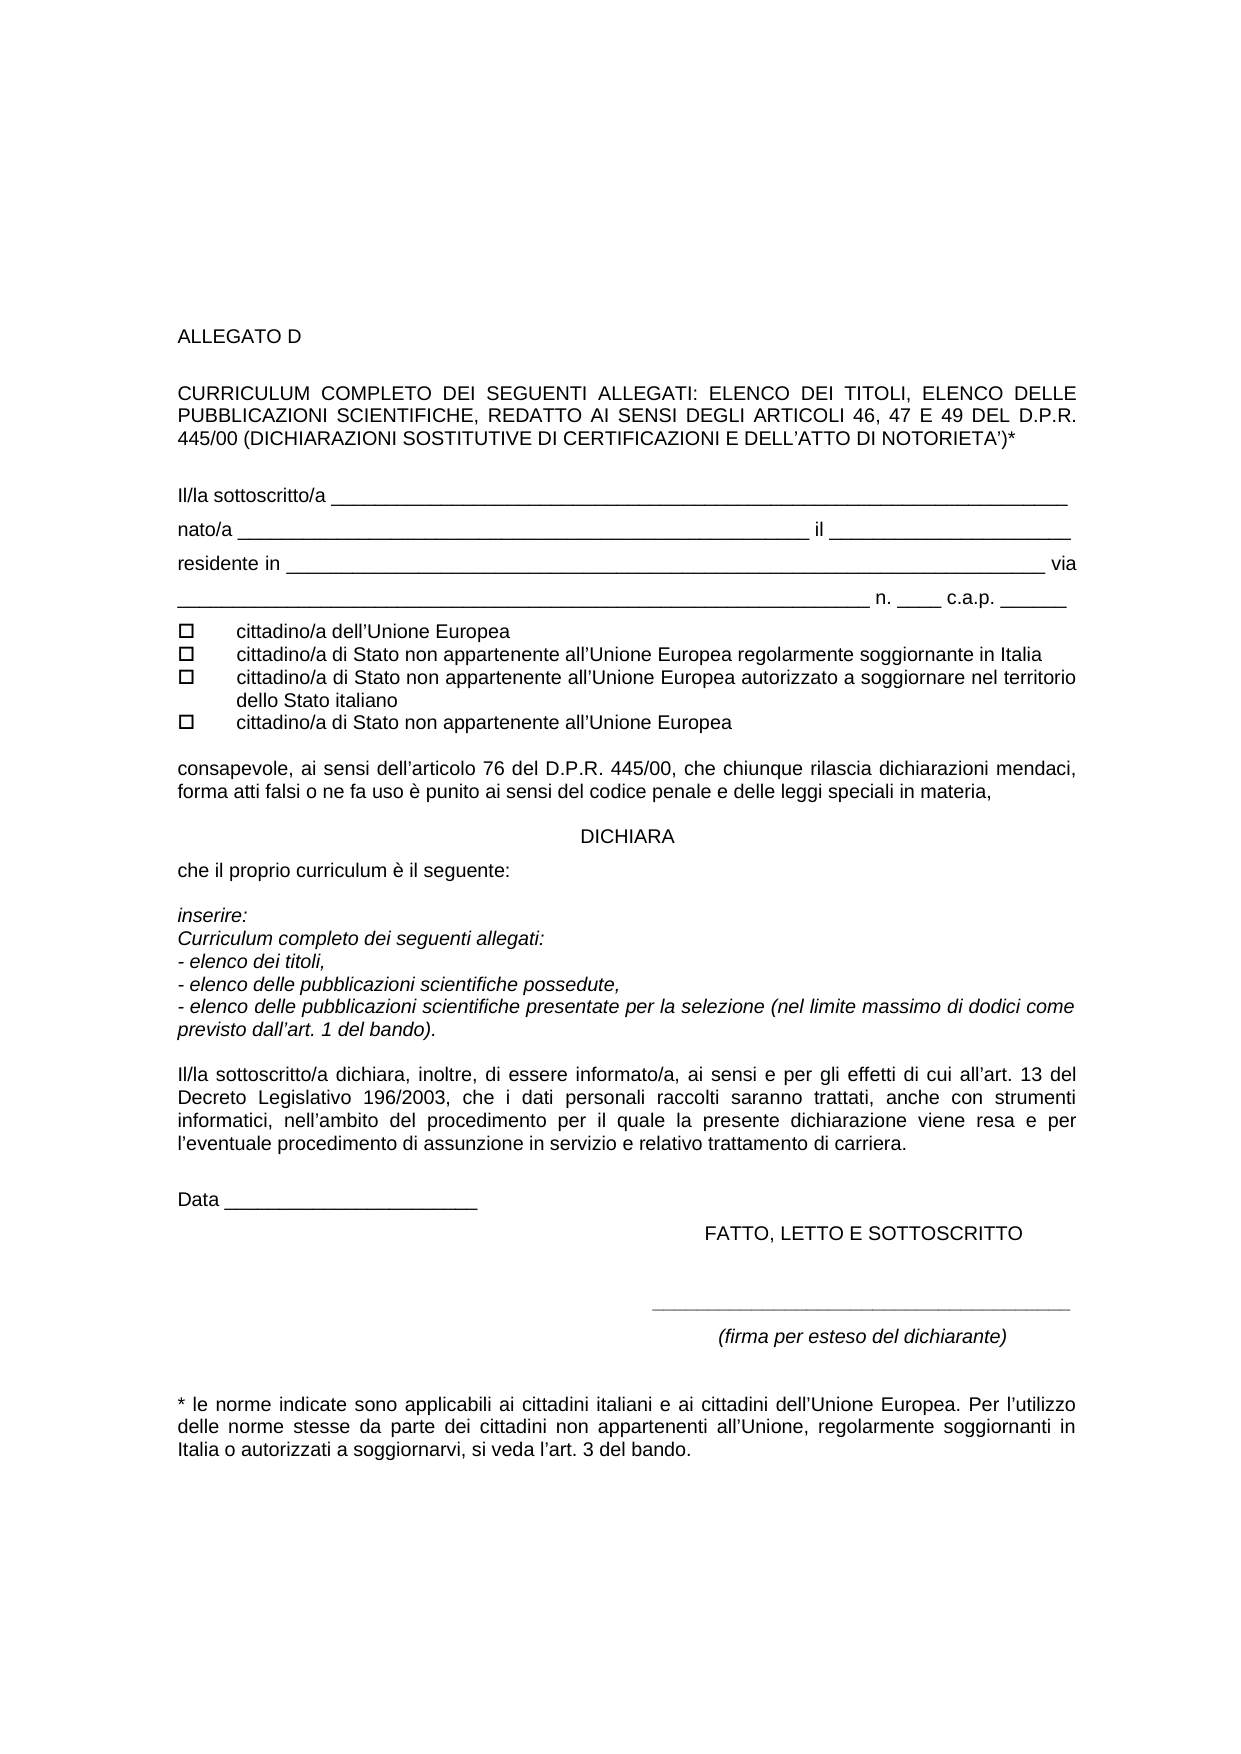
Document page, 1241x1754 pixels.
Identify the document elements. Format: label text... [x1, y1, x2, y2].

text cittadino/a di Stato non appartenente all’Unione Europea autorizzato a soggiornare nel territorio dello Stato italiano [177, 666, 1078, 711]
text che il proprio curriculum è il seguente: [177, 859, 1078, 882]
text consapevole, ai sensi dell’articolo 76 del D.P.R. 445/00, che chiunque rilascia dichiarazioni mendaci, forma atti falsi o ne fa uso è punito ai sensi del codice penale e delle leggi speciali in materia, [177, 757, 1078, 802]
text FATTO, LETTO E SOTTOSCRITTO [650, 1222, 1078, 1245]
text - elenco dei titoli, [177, 950, 1078, 972]
text (firma per esteso del dichiarante) [650, 1324, 1078, 1347]
text cittadino/a di Stato non appartenente all’Unione Europea [177, 711, 1078, 734]
text CURRICULUM COMPLETO DEI SEGUENTI ALLEGATI: ELENCO DEI TITOLI, ELENCO DELLE PUBBLICAZIONI SCIENTIFICHE, REDATTO AI SENSI DEGLI ARTICOLI 46, 47 E 49 DEL D.P.R. 445/00 (DICHIARAZIONI SOSTITUTIVE DI CERTIFICAZIONI E DELL’ATTO DI NOTORIETA’)* [177, 382, 1078, 450]
text inserire: [177, 904, 1078, 927]
text cittadino/a di Stato non appartenente all’Unione Europea regolarmente soggiornante in Italia [177, 643, 1078, 666]
text Curriculum completo dei seguenti allegati: [177, 927, 1078, 950]
text residente in _____________________________________________________________________ via _______________________________________________________________ n. ____ c.a.p. ______ [177, 552, 1078, 609]
text ______________________________________ [650, 1290, 1078, 1313]
text - elenco delle pubblicazioni scientifiche possedute, [177, 972, 1078, 995]
text Il/la sottoscritto/a dichiara, inoltre, di essere informato/a, ai sensi e per gli effetti di cui all’art. 13 del Decreto Legislativo 196/2003, che i dati personali raccolti saranno trattati, anche con strumenti informatici, nell’ambito del procedimento per il quale la presente dichiarazione viene resa e per l’eventuale procedimento di assunzione in servizio e relativo trattamento di carriera. [177, 1063, 1078, 1154]
text ALLEGATO D [177, 325, 1078, 348]
text DICHIARA [177, 825, 1078, 848]
text * le norme indicate sono applicabili ai cittadini italiani e ai cittadini dell’Unione Europea. Per l’utilizzo delle norme stesse da parte dei cittadini non appartenenti all’Unione, regolarmente soggiornanti in Italia o autorizzati a soggiornarvi, si veda l’art. 3 del bando. [177, 1393, 1078, 1461]
text nato/a ____________________________________________________ il ______________________ [177, 518, 1078, 541]
text - elenco delle pubblicazioni scientifiche presentate per la selezione (nel limite massimo di dodici come previsto dall’art. 1 del bando). [177, 995, 1078, 1041]
text cittadino/a dell’Unione Europea [177, 620, 1078, 643]
text Data _______________________ [177, 1188, 1078, 1211]
text Il/la sottoscritto/a ___________________________________________________________________ [177, 484, 1078, 507]
